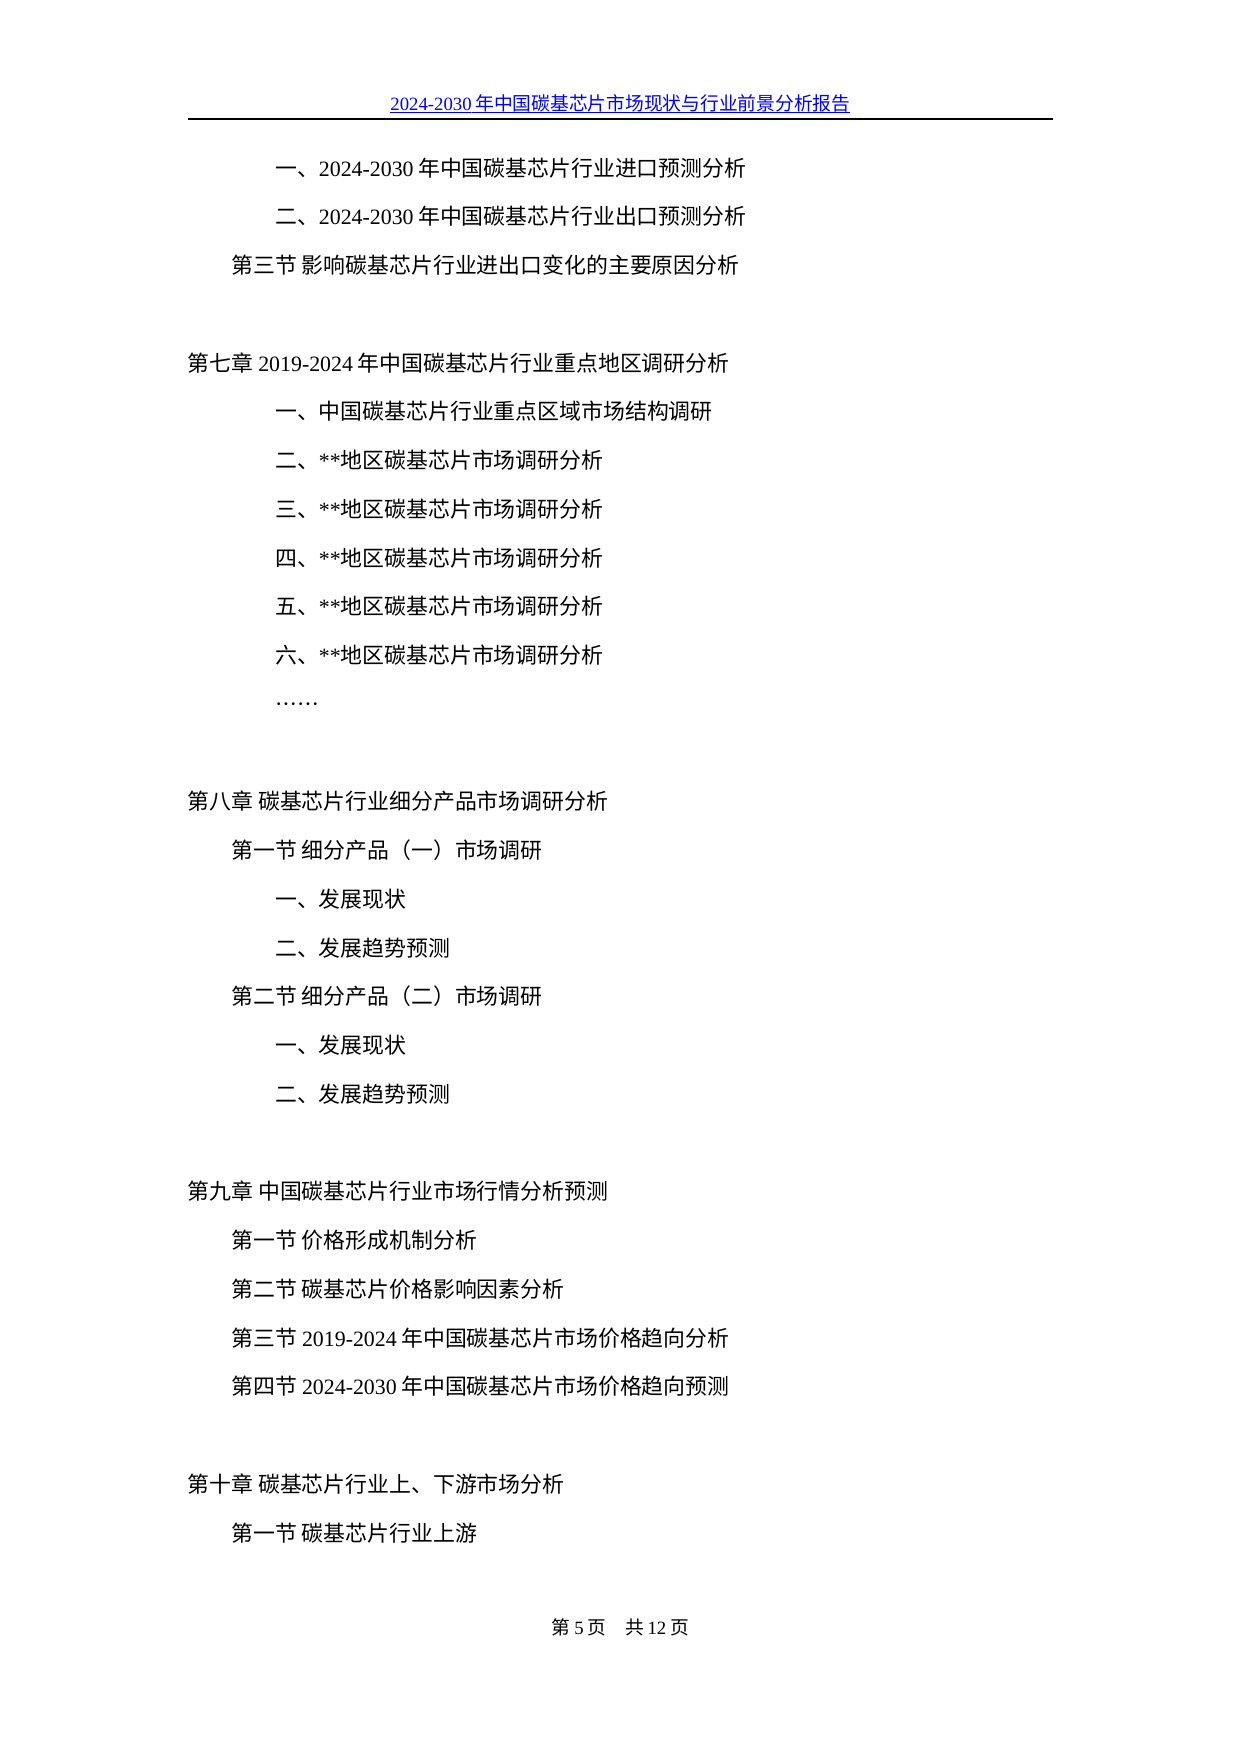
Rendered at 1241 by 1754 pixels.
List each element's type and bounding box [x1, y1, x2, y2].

text [187, 150, 1053, 1548]
